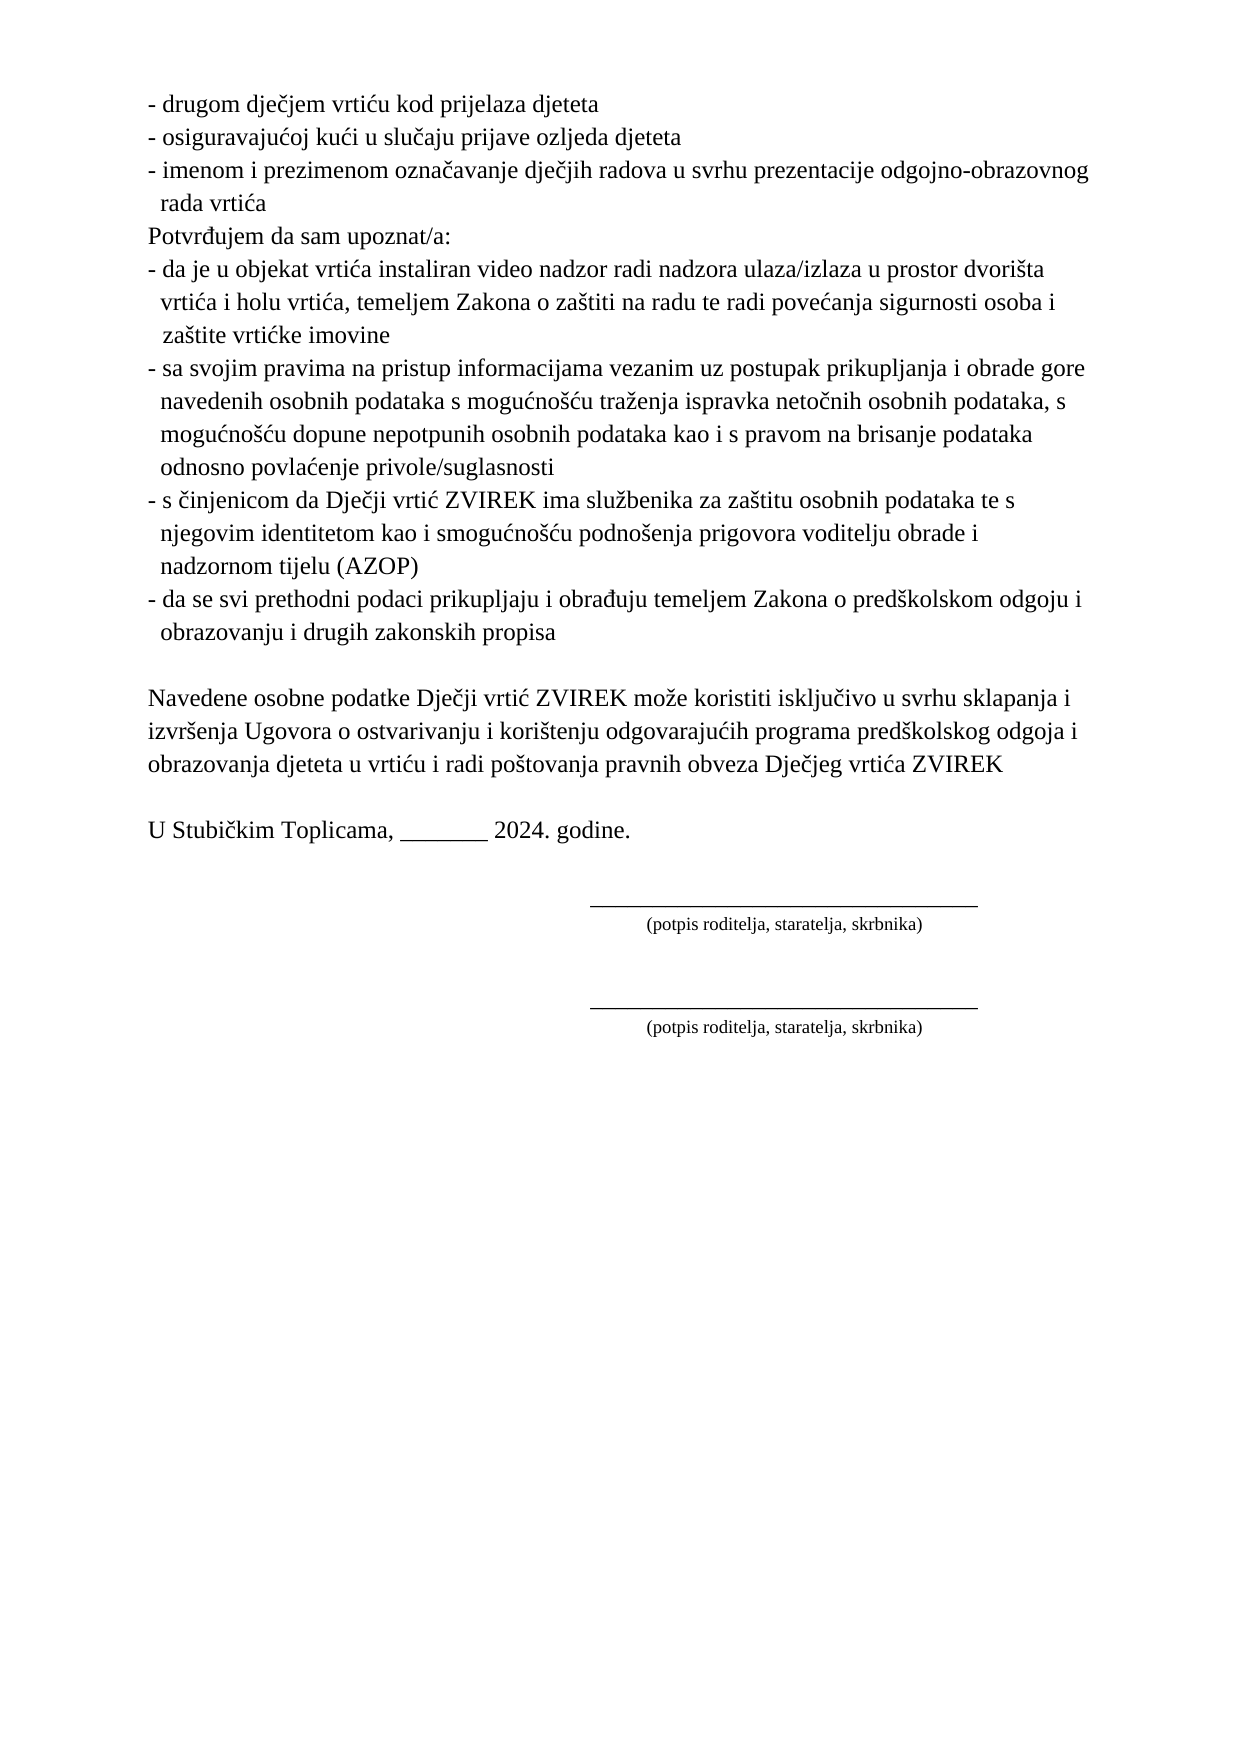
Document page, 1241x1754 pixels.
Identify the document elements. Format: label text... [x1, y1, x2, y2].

text navedenih osobnih podataka s mogućnošću traženja ispravka netočnih osobnih podataka, s [148, 386, 1093, 414]
text U Stubičkim Toplicama, _______ 2024. godine. [148, 815, 1093, 844]
text mogućnošću dopune nepotpunih osobnih podataka kao i s pravom na brisanje podataka [148, 419, 1093, 448]
text - s činjenicom da Dječji vrtić ZVIREK ima službenika za zaštitu osobnih podataka te s [148, 485, 1093, 514]
text - sa svojim pravima na pristup informacijama vezanim uz postupak prikupljanja i obrade gore [148, 353, 1093, 382]
text rada vrtića [148, 188, 1093, 216]
text Potvrđujem da sam upoznat/a: [148, 221, 1093, 249]
text Navedene osobne podatke Dječji vrtić ZVIREK može koristiti isključivo u svrhu sklapanja i izvršenja Ugovora o ostvarivanju i korištenju odgovarajućih programa predškolskog odgoja i obrazovanja djeteta u vrtiću i radi poštovanja pravnih obveza Dječjeg vrtića ZVIREK [148, 683, 1093, 778]
text - osiguravajućoj kući u slučaju prijave ozljeda djeteta [148, 122, 1093, 150]
text - da se svi prethodni podaci prikupljaju i obrađuju temeljem Zakona o predškolskom odgoju i [148, 584, 1093, 613]
text - imenom i prezimenom označavanje dječjih radova u svrhu prezentacije odgojno-obrazovnog [148, 155, 1093, 183]
text odnosno povlaćenje privole/suglasnosti [148, 452, 1093, 481]
text njegovim identitetom kao i smogućnošću podnošenja prigovora voditelju obrade i [148, 518, 1093, 547]
text _______________________________ (potpis roditelja, staratelja, skrbnika) [148, 881, 1093, 959]
text nadzornom tijelu (AZOP) [148, 551, 1093, 580]
text - da je u objekat vrtića instaliran video nadzor radi nadzora ulaza/izlaza u prostor dvorišta [148, 254, 1093, 282]
text obrazovanju i drugih zakonskih propisa [148, 617, 1093, 646]
text vrtića i holu vrtića, temeljem Zakona o zaštiti na radu te radi povećanja sigurnosti osoba i zaštite vrtićke imovine [148, 287, 1093, 348]
text - drugom dječjem vrtiću kod prijelaza djeteta [148, 89, 1093, 117]
text _______________________________ (potpis roditelja, staratelja, skrbnika) [148, 983, 1093, 1037]
